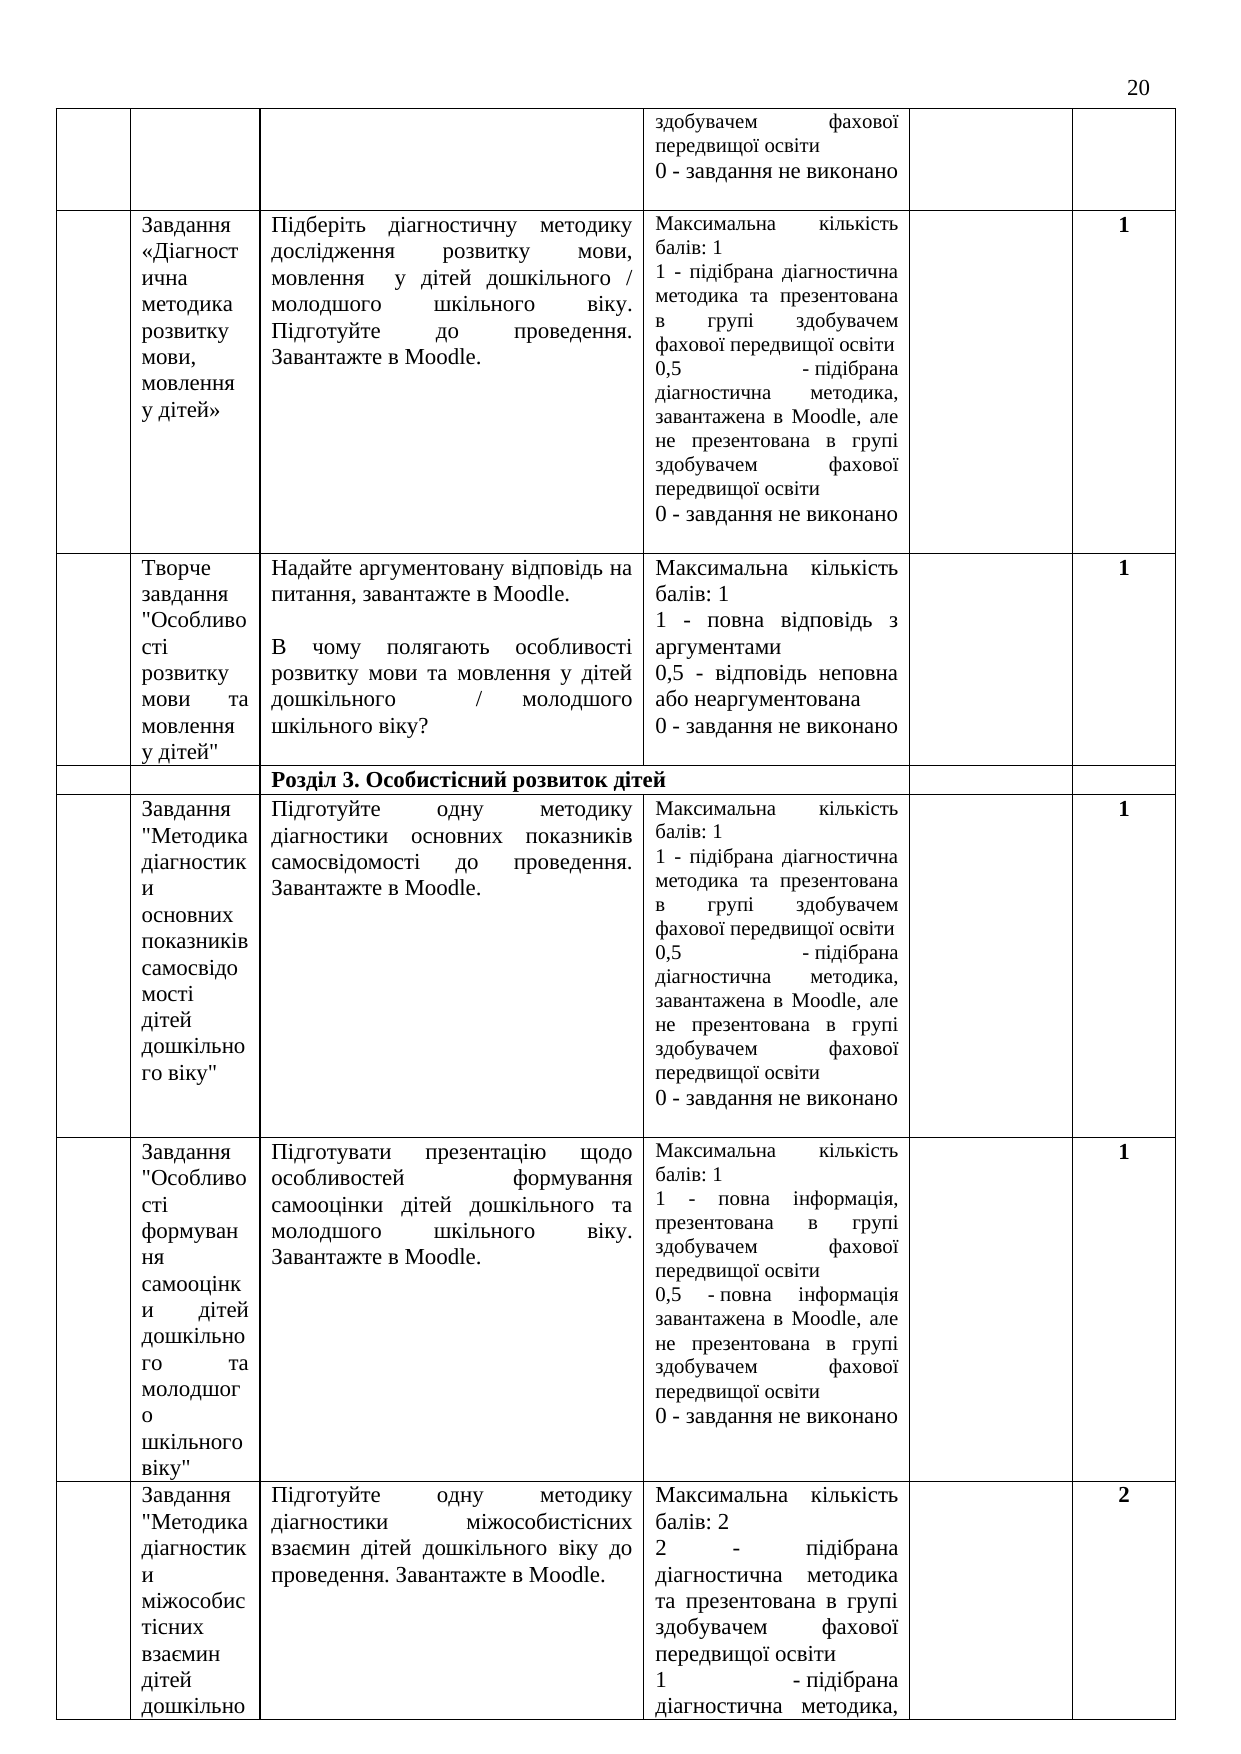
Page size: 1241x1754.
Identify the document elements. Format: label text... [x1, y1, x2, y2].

table_cell Підготувати презентацію щодо особливостей формування самооцінки дітей дошкільного та молодшого шкільного віку. Завантажте в Moodle. [261, 1138, 643, 1481]
table_cell Розділ 3. Особистісний розвиток дітей [261, 766, 909, 794]
table_cell 1 [1073, 795, 1175, 1137]
table_cell [57, 766, 130, 794]
table_cell [910, 766, 1072, 794]
table_cell Підготуйте одну методику діагностики основних показників самосвідомості до проведення. Завантажте в Moodle. [261, 795, 643, 1137]
table_cell [57, 1138, 130, 1481]
table_cell [910, 109, 1072, 210]
table_cell 1 [1073, 211, 1175, 553]
table_cell [910, 554, 1072, 764]
table_cell [57, 554, 130, 764]
table_cell Підберіть діагностичну методику дослідження розвитку мови, мовлення у дітей дошкільного / молодшого шкільного віку. Підготуйте до проведення. Завантажте в Moodle. [261, 211, 643, 553]
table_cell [644, 1482, 909, 1719]
table_cell [910, 795, 1072, 1137]
table_cell 1 [1073, 554, 1175, 764]
table_cell [1073, 766, 1175, 794]
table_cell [261, 109, 643, 210]
table_cell 1 [1073, 1138, 1175, 1481]
table_cell [57, 1482, 130, 1719]
table_cell [910, 1482, 1072, 1719]
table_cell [644, 109, 909, 210]
table_cell Завдання "Особливості формування самооцінки дітей дошкільного та молодшого шкільного віку" [131, 1138, 259, 1481]
table_cell [57, 795, 130, 1137]
table_cell [131, 766, 259, 794]
table_cell [910, 1138, 1072, 1481]
table_cell [57, 211, 130, 553]
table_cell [131, 1482, 259, 1719]
table_cell Завдання "Методика діагностики основних показників самосвідомості дітей дошкільного віку" [131, 795, 259, 1137]
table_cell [131, 109, 259, 210]
table_cell Максимальна кількість балів: 1 1 - повна відповідь з аргументами 0,5 - відповідь неповна або неаргументована 0 - завдання не виконано [644, 554, 909, 764]
table_cell 2 [1073, 1482, 1175, 1719]
table_cell [57, 109, 130, 210]
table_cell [261, 1482, 643, 1719]
table_cell Творче завдання "Особливості розвитку мови та мовлення у дітей" [131, 554, 259, 764]
table_cell [910, 211, 1072, 553]
table_cell Надайте аргументовану відповідь на питання, завантажте в Moodle. В чому полягають особливості розвитку мови та мовлення у дітей дошкільного / молодшого шкільного віку? [261, 554, 643, 764]
table_cell Завдання «Діагностична методика розвитку мови, мовлення у дітей» [131, 211, 259, 553]
table_cell Максимальна кількість балів: 1 1 - повна інформація, презентована в групі здобувачем фахової передвищої освіти 0,5 - повна інформація завантажена в Moodle, але не презентована в групі здобувачем фахової передвищої освіти 0 - завдання не виконано [644, 1138, 909, 1481]
table_cell 1 [1073, 109, 1175, 210]
